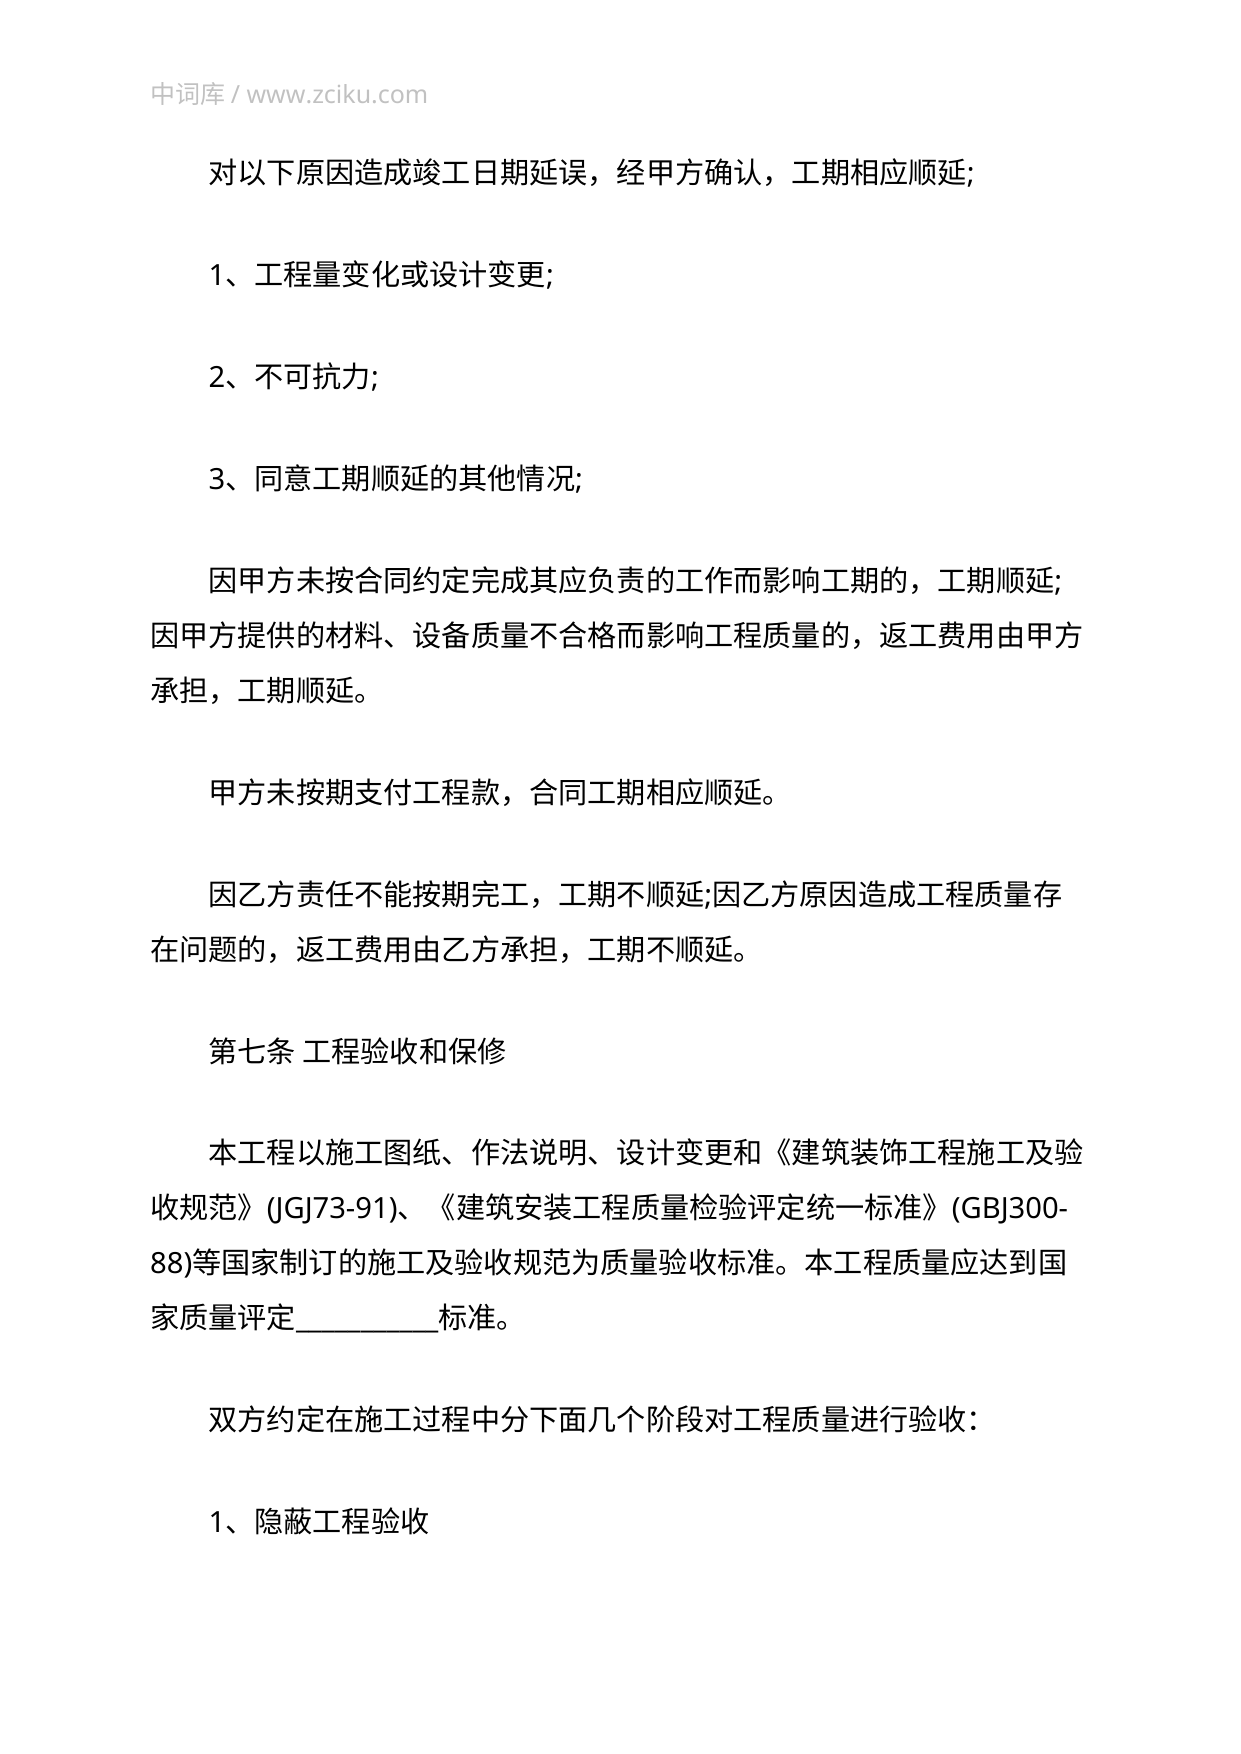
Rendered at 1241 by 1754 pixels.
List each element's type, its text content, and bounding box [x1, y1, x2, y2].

text 因甲方未按合同约定完成其应负责的工作而影响工期的，工期顺延;因甲方提供的材料、设备质量不合格而影响工程质量的，返工费用由甲方承担，工期顺延。 [150, 558, 1090, 710]
text 因乙方责任不能按期完工，工期不顺延;因乙方原因造成工程质量存在问题的，返工费用由乙方承担，工期不顺延。 [150, 871, 1090, 969]
text 本工程以施工图纸、作法说明、设计变更和《建筑装饰工程施工及验收规范》(JGJ73-91)、《建筑安装工程质量检验评定统一标准》(GBJ300-88)等国家制订的施工及验收规范为质量验收标准。本工程质量应达到国家质量评定___________标准。 [150, 1130, 1090, 1337]
text 甲方未按期支付工程款，合同工期相应顺延。 [150, 769, 1090, 812]
text 3、同意工期顺延的其他情况; [150, 456, 1090, 498]
text 第七条 工程验收和保修 [150, 1028, 1090, 1070]
text 对以下原因造成竣工日期延误，经甲方确认，工期相应顺延; [150, 150, 1090, 192]
text 2、不可抗力; [150, 354, 1090, 396]
text 双方约定在施工过程中分下面几个阶段对工程质量进行验收： [150, 1397, 1090, 1439]
text 1、隐蔽工程验收 [150, 1498, 1090, 1541]
text 1、工程量变化或设计变更; [150, 252, 1090, 294]
